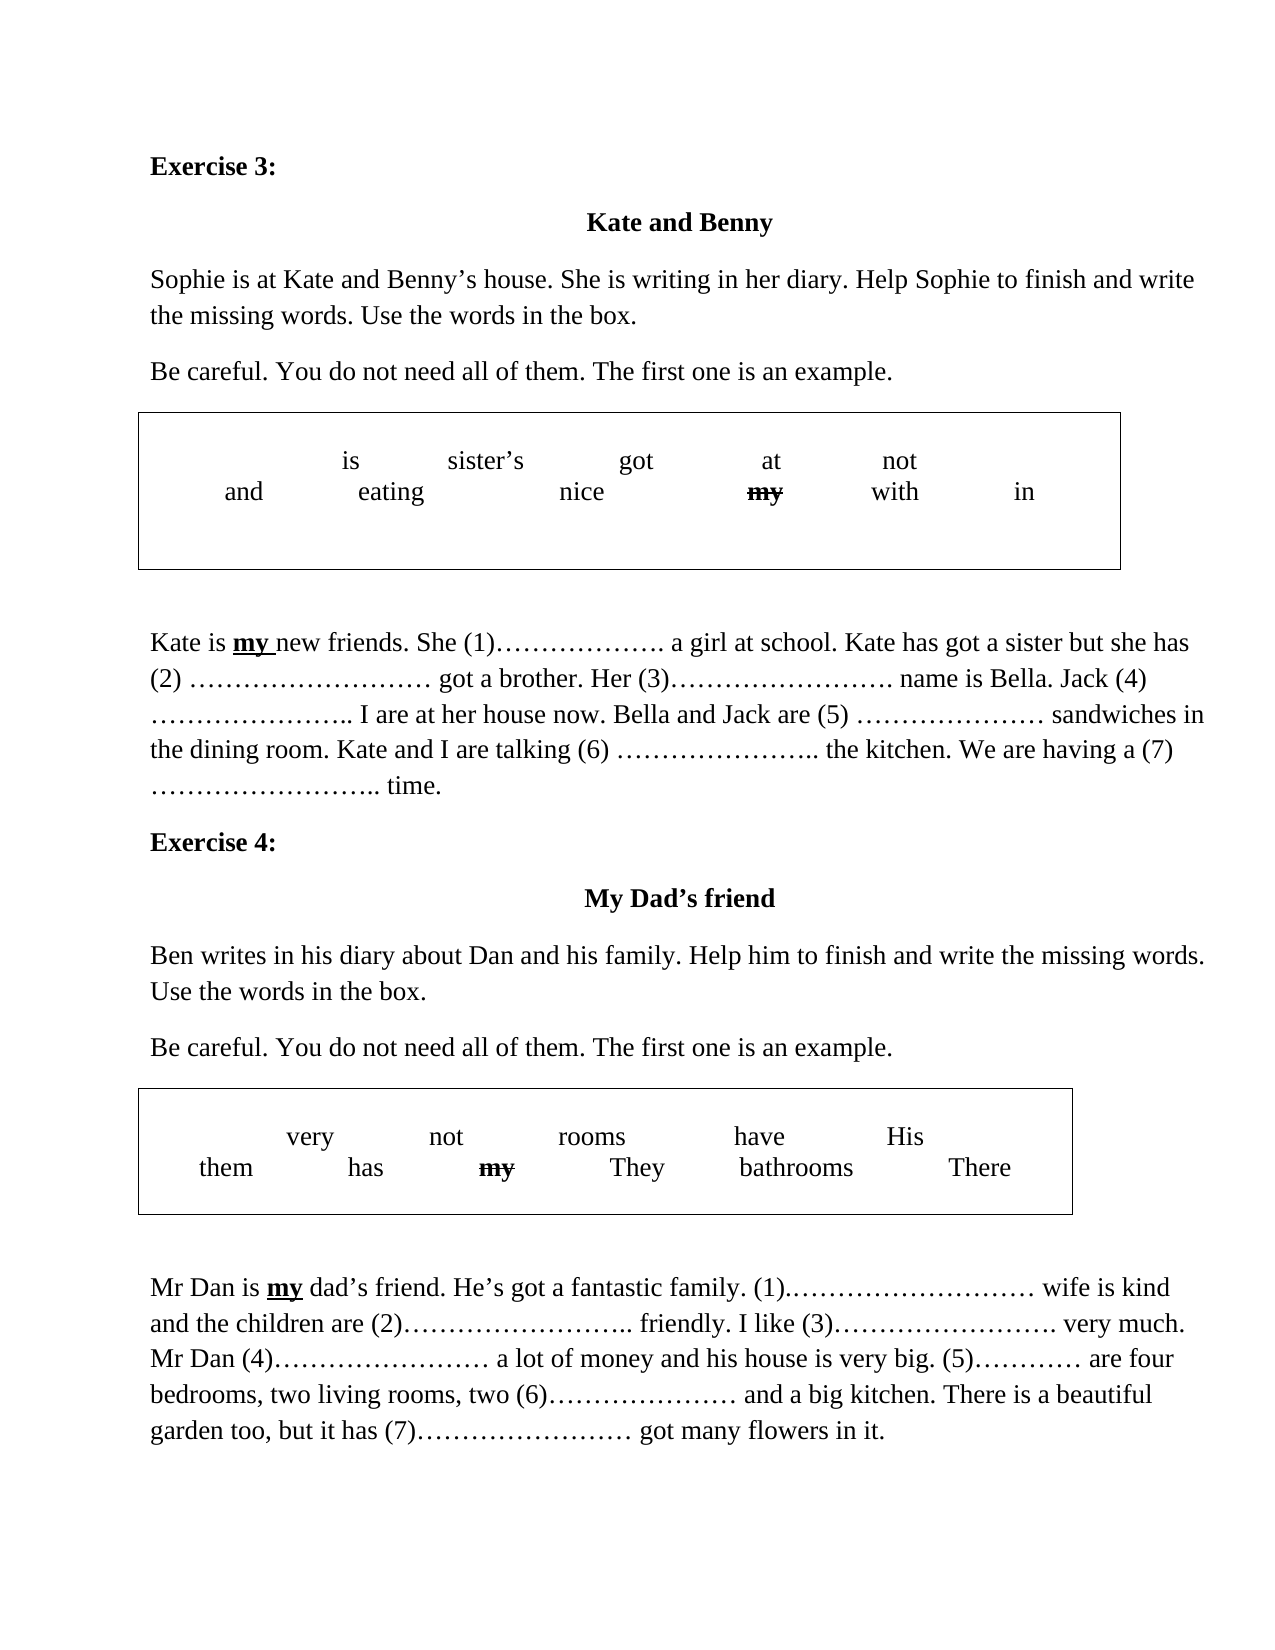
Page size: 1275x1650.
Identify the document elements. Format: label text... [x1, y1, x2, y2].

text Mr Dan is my dad’s friend. He’s got a fantastic family. (1).……………………… wife is kind and the children are (2)…………………….. friendly. I like (3)……………………. very much. Mr Dan (4)…………………… a lot of money and his house is very big. (5)………… are four bedrooms, two living rooms, two (6)………………… and a big kitchen. There is a beautiful garden too, but it has (7)…………………… got many flowers in it. [150, 1271, 1209, 1445]
text Be careful. You do not need all of them. The first one is an example. [150, 355, 1209, 387]
text My Dad’s friend [150, 882, 1209, 913]
text Exercise 4: [150, 826, 1209, 857]
text Sophie is at Kate and Benny’s house. She is writing in her diary. Help Sophie to finish and write the missing words. Use the words in the box. [150, 263, 1209, 330]
text Kate and Benny [150, 207, 1209, 238]
table_header is sister’s got at not and eating nice my with in [139, 413, 1120, 569]
text Exercise 3: [150, 150, 1209, 181]
text Be careful. You do not need all of them. The first one is an example. [150, 1031, 1209, 1062]
text Ben writes in his diary about Dan and his family. Help him to finish and write the missing words. Use the words in the box. [150, 939, 1209, 1006]
text Kate is my new friends. She (1)………………. a girl at school. Kate has got a sister but she has (2) ……………………… got a brother. Her (3)……………………. name is Bella. Jack (4) ………………….. I are at her house now. Bella and Jack are (5) ………………… sandwiches in the dining room. Kate and I are talking (6) ………………….. the kitchen. We are having a (7)…………………….. time. [150, 626, 1209, 800]
table_header very not rooms have His them has my They bathrooms There [139, 1089, 1072, 1213]
